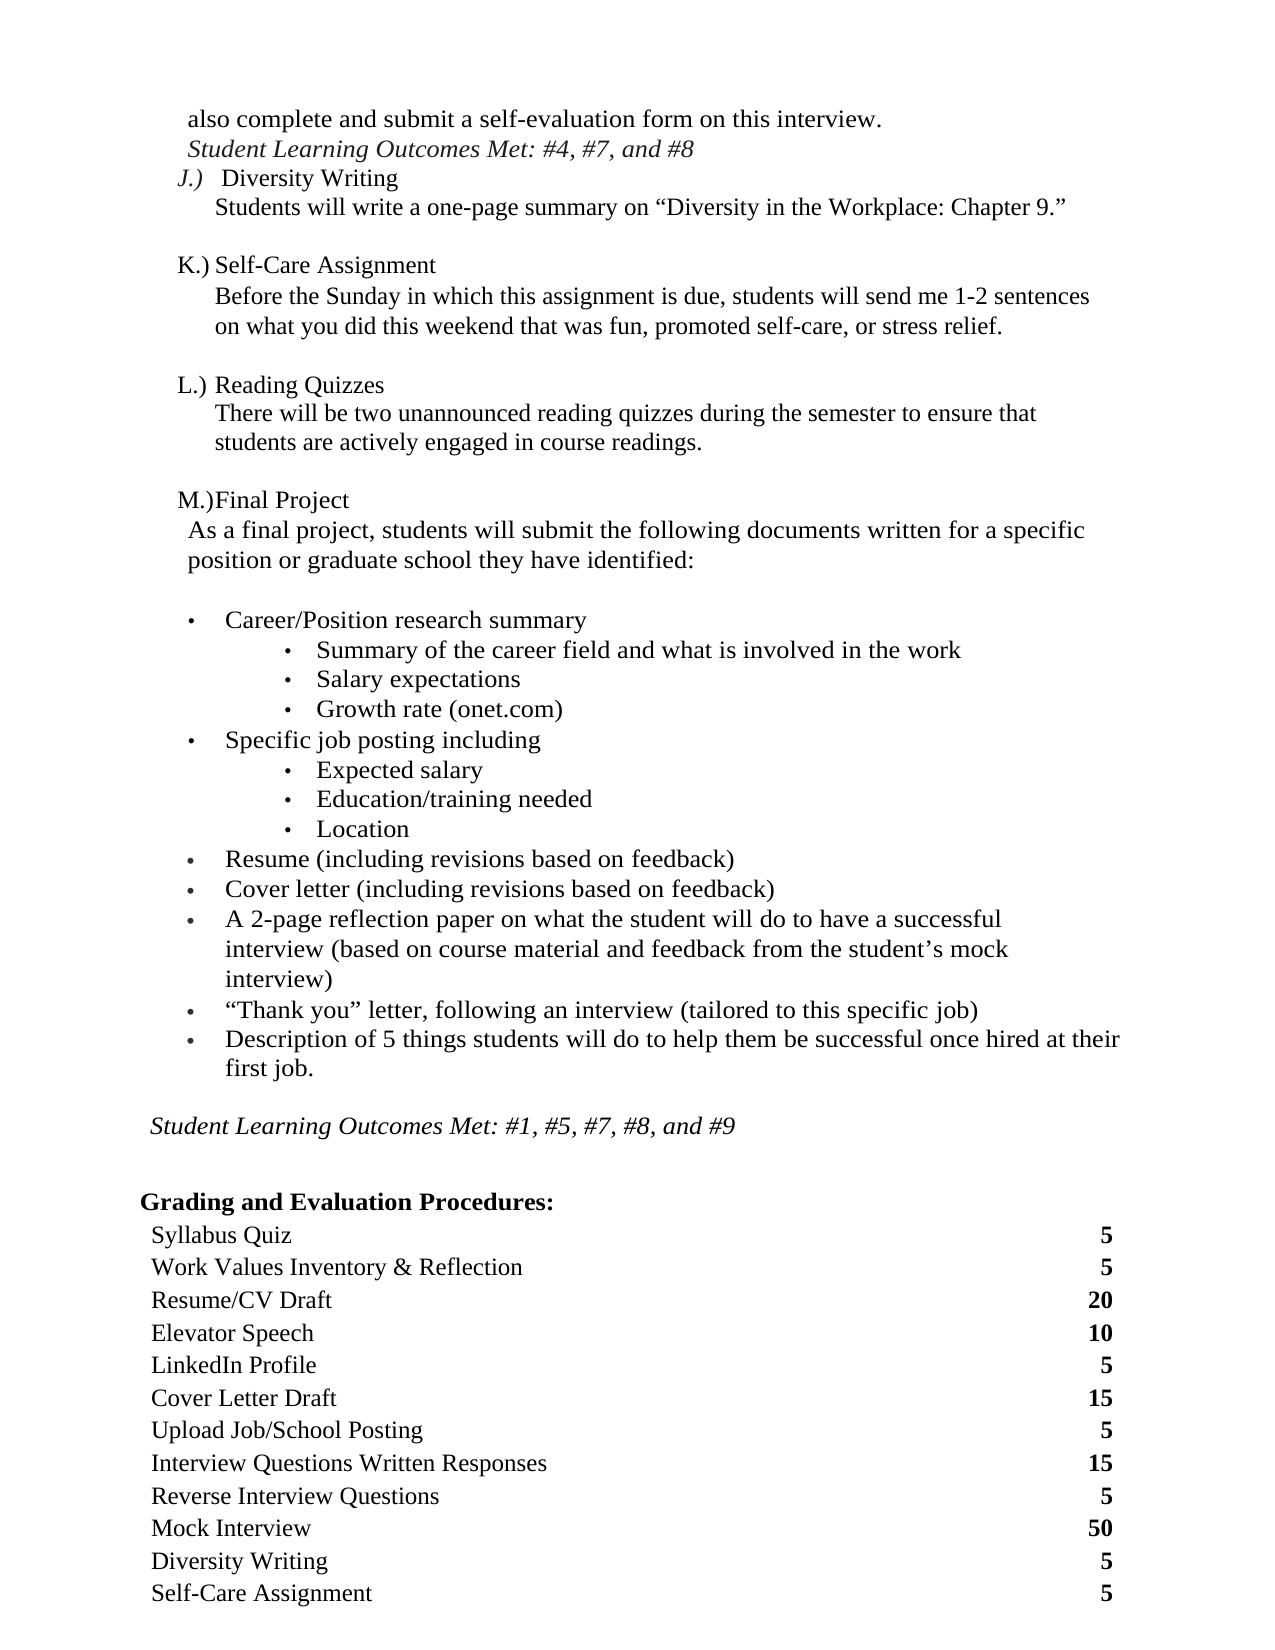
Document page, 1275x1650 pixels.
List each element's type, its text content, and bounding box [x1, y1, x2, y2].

table_cell Self-Care Assignment [140, 1579, 632, 1611]
table_cell 15 [632, 1448, 1124, 1481]
text Student Learning Outcomes Met: #4, #7, and #8 [187, 134, 1108, 163]
table_cell 5 [632, 1350, 1124, 1383]
list Resume (including revisions based on feedback) [187, 844, 1125, 873]
list Final Project [177, 485, 1108, 513]
table_cell 5 [632, 1579, 1124, 1611]
table_cell LinkedIn Profile [140, 1350, 632, 1383]
list A 2-page reflection paper on what the student will do to have a successful interview (based on course material and feedback from the student’s mock interview) [187, 904, 1077, 993]
table_cell 5 [632, 1481, 1124, 1513]
list Career/Position research summary [187, 605, 1125, 633]
table_cell Mock Interview [140, 1513, 632, 1546]
text Student Learning Outcomes Met: #1, #5, #7, #8, and #9 [150, 1111, 1108, 1139]
list Location [284, 814, 1125, 843]
list Cover letter (including revisions based on feedback) [187, 874, 1125, 903]
list Diversity Writing [177, 163, 1108, 192]
table_cell 20 [632, 1285, 1124, 1318]
list Reading Quizzes [177, 370, 1108, 398]
text As a final project, students will submit the following documents written for a specific position or graduate school they have identified: [187, 515, 1108, 574]
list Summary of the career field and what is involved in the work [284, 635, 1125, 664]
table_header 5 [632, 1220, 1124, 1252]
table_header Syllabus Quiz [140, 1220, 632, 1252]
table_cell 5 [632, 1416, 1124, 1448]
table_cell Diversity Writing [140, 1546, 632, 1578]
list Salary expectations [284, 664, 1125, 693]
text There will be two unannounced reading quizzes during the semester to ensure that students are actively engaged in course readings. [214, 398, 1108, 456]
table_cell Elevator Speech [140, 1318, 632, 1350]
list Self-Care Assignment [177, 250, 1108, 279]
table_cell Upload Job/School Posting [140, 1416, 632, 1448]
list Expected salary [284, 755, 1125, 783]
table_cell Work Values Inventory & Reflection [140, 1253, 632, 1285]
table_cell 50 [632, 1513, 1124, 1546]
table_cell 15 [632, 1383, 1124, 1416]
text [187, 104, 1073, 133]
list Education/training needed [284, 784, 1125, 813]
table_cell 5 [632, 1546, 1124, 1578]
list Before the Sunday in which this assignment is due, students will send me 1-2 sentences on what you did this weekend that was fun, promoted self-care, or stress relief. [214, 281, 1108, 340]
table_cell 10 [632, 1318, 1124, 1350]
table_cell Resume/CV Draft [140, 1285, 632, 1318]
table_cell Interview Questions Written Responses [140, 1448, 632, 1481]
table_cell Reverse Interview Questions [140, 1481, 632, 1513]
table_cell 5 [632, 1253, 1124, 1285]
subtitle Grading and Evaluation Procedures: [139, 1187, 1125, 1216]
list “Thank you” letter, following an interview (tailored to this specific job) [187, 995, 1125, 1023]
table_cell Cover Letter Draft [140, 1383, 632, 1416]
list Specific job posting including [187, 725, 1125, 753]
list Growth rate (onet.com) [284, 694, 1125, 723]
text Students will write a one-page summary on “Diversity in the Workplace: Chapter 9.” [214, 192, 1108, 221]
list Description of 5 things students will do to help them be successful once hired at their first job. [187, 1024, 1125, 1082]
